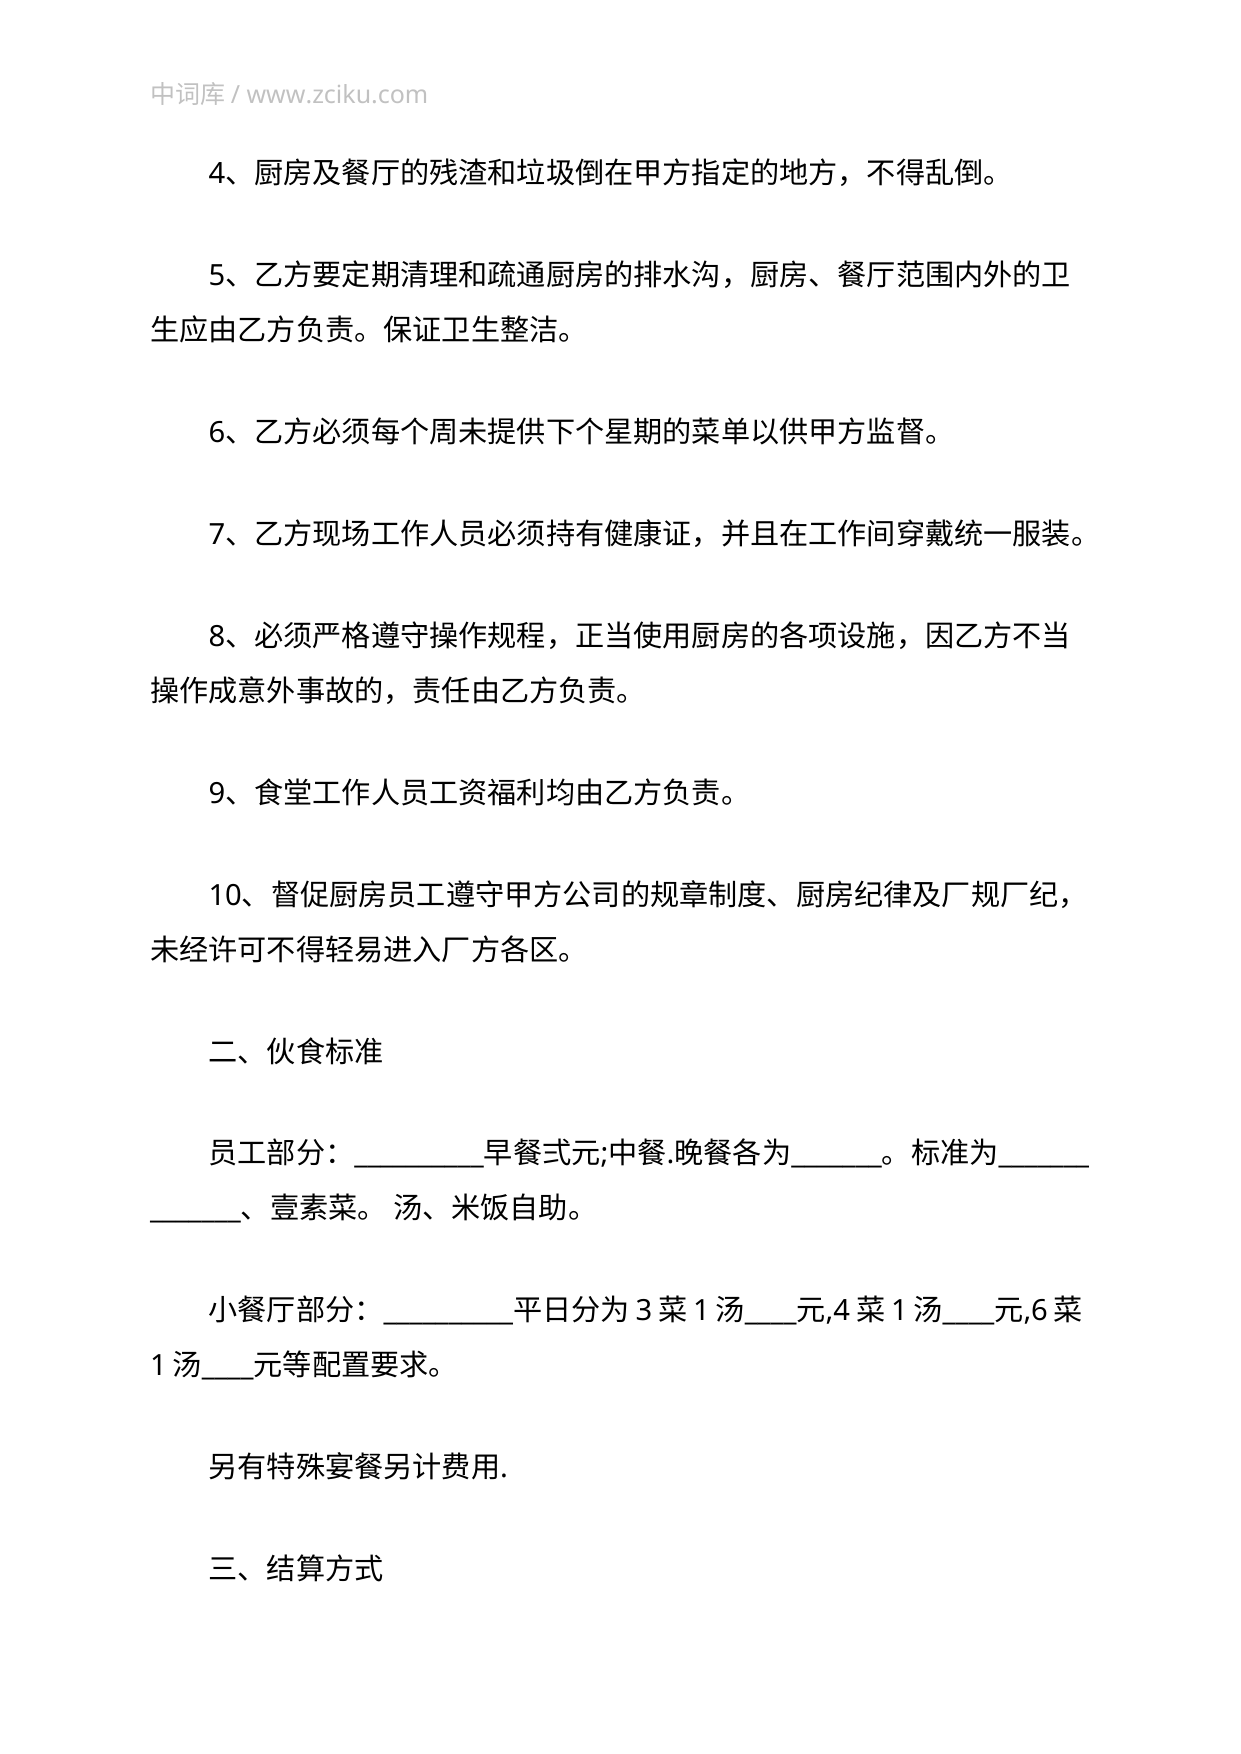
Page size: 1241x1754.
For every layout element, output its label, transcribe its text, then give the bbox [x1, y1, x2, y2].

text 10、督促厨房员工遵守甲方公司的规章制度、厨房纪律及厂规厂纪，未经许可不得轻易进入厂方各区。 [150, 871, 1090, 969]
text 小餐厅部分：__________平日分为3菜1汤____元,4菜1汤____元,6菜1汤____元等配置要求。 [150, 1287, 1090, 1384]
text 三、结算方式 [150, 1546, 1090, 1588]
text 7、乙方现场工作人员必须持有健康证，并且在工作间穿戴统一服装。 [150, 511, 1090, 553]
text 另有特殊宴餐另计费用. [150, 1444, 1090, 1486]
text 8、必须严格遵守操作规程，正当使用厨房的各项设施，因乙方不当操作成意外事故的，责任由乙方负责。 [150, 613, 1090, 710]
text 6、乙方必须每个周未提供下个星期的菜单以供甲方监督。 [150, 409, 1090, 451]
text 5、乙方要定期清理和疏通厨房的排水沟，厨房、餐厅范围内外的卫生应由乙方负责。保证卫生整洁。 [150, 252, 1090, 349]
text 4、厨房及餐厅的残渣和垃圾倒在甲方指定的地方，不得乱倒。 [150, 150, 1090, 192]
text 9、食堂工作人员工资福利均由乙方负责。 [150, 769, 1090, 812]
text 二、伙食标准 [150, 1028, 1090, 1071]
text 员工部分：__________早餐弍元;中餐.晚餐各为_______。标准为______________、壹素菜。 汤、米饭自助。 [150, 1130, 1090, 1227]
